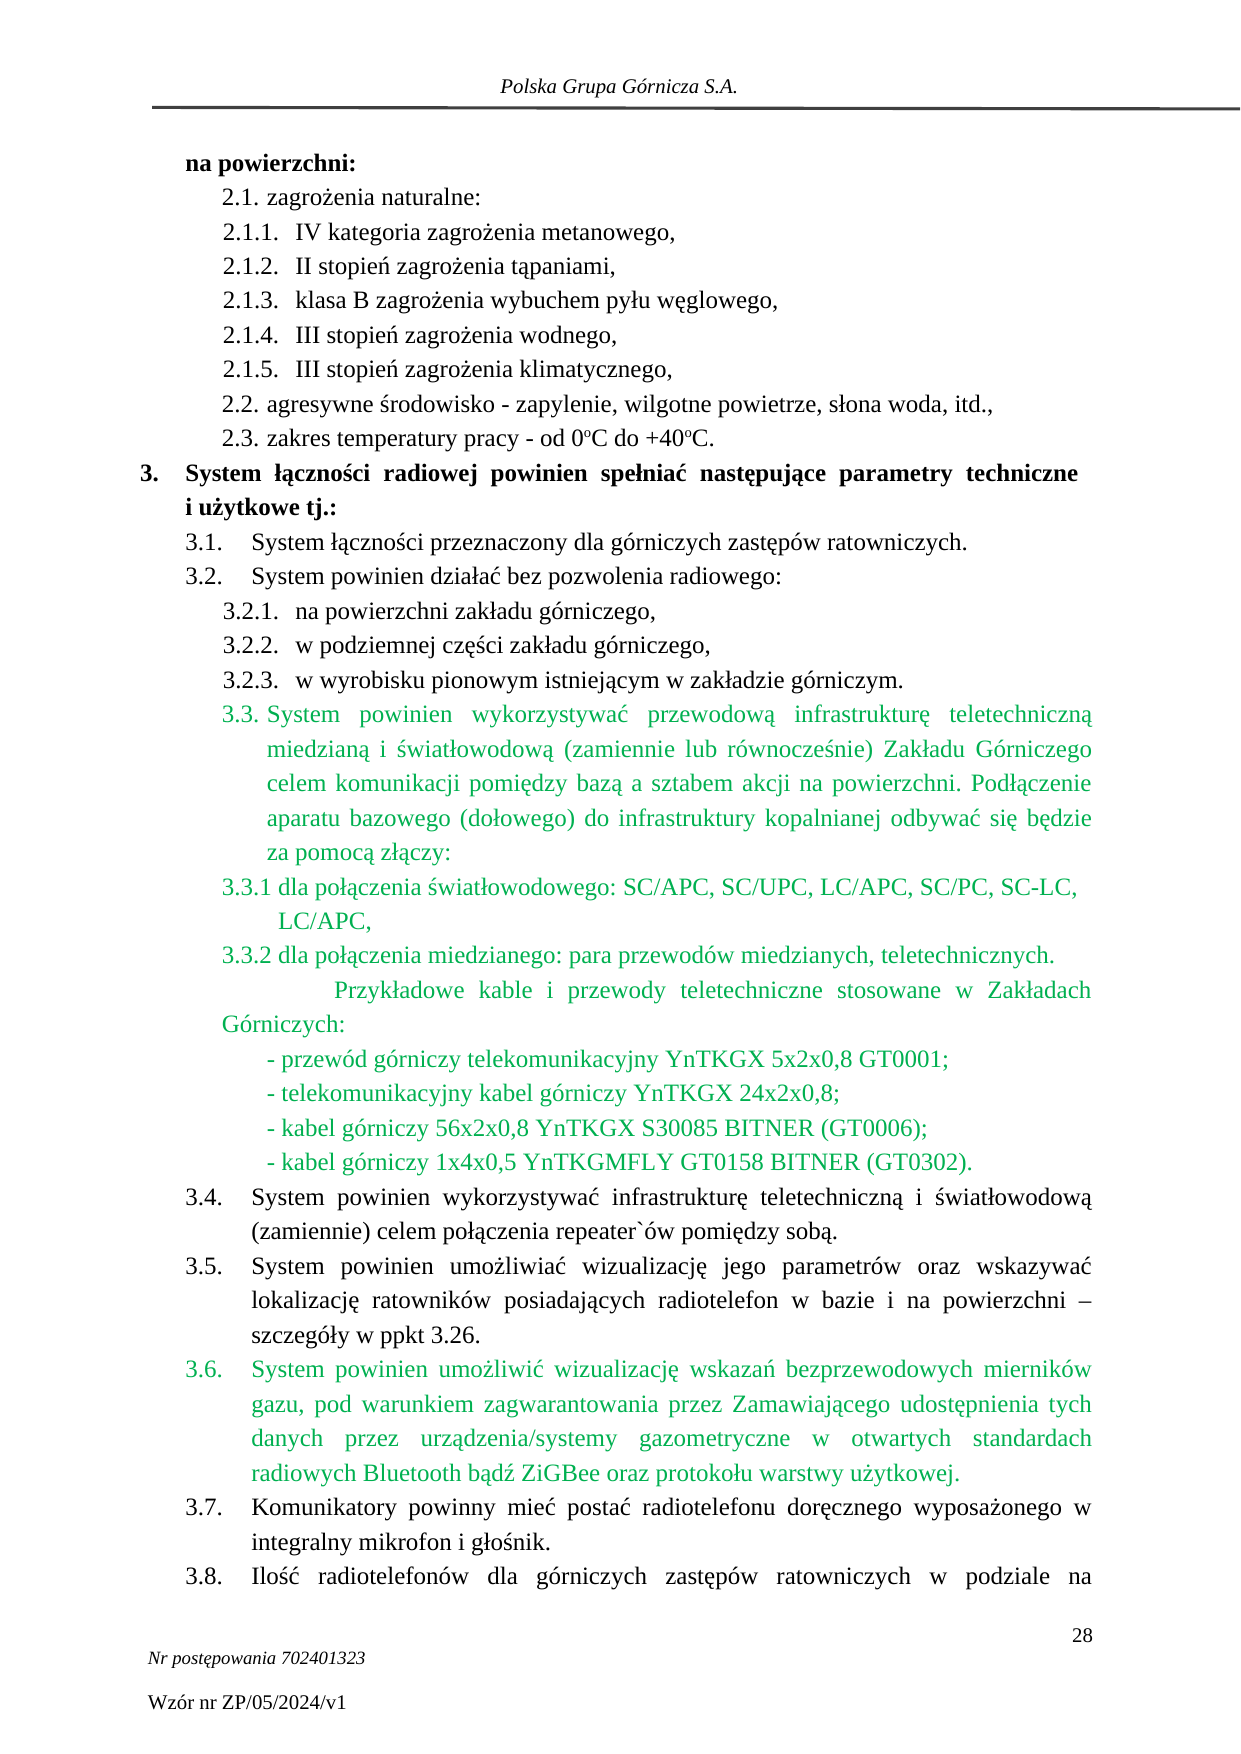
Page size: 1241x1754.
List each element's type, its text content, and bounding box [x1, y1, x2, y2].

list IV kategoria zagrożenia metanowego, [223, 217, 1093, 245]
text - kabel górniczy 56x2x0,8 YnTKGX S30085 BITNER (GT0006); [267, 1113, 1093, 1142]
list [185, 1561, 1093, 1590]
text - przewód górniczy telekomunikacyjny YnTKGX 5x2x0,8 GT0001; [267, 1044, 1093, 1073]
list III stopień zagrożenia klimatycznego, [223, 354, 1093, 383]
list II stopień zagrożenia tąpaniami, [223, 251, 1093, 280]
list zagrożenia naturalne: [222, 182, 1093, 211]
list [140, 148, 1093, 176]
list w wyrobisku pionowym istniejącym w zakładzie górniczym. [223, 665, 1093, 693]
text 3.3.1 dla połączenia światłowodowego: SC/APC, SC/UPC, LC/APC, SC/PC, SC-LC, [222, 872, 1093, 900]
list III stopień zagrożenia wodnego, [223, 320, 1093, 349]
list na powierzchni zakładu górniczego, [223, 596, 1093, 624]
text - kabel górniczy 1x4x0,5 YnTKGMFLY GT0158 BITNER (GT0302). [267, 1147, 1093, 1176]
list System powinien wykorzystywać przewodową infrastrukturę teletechniczną miedzianą i światłowodową (zamiennie lub równocześnie) Zakładu Górniczego celem komunikacji pomiędzy bazą a sztabem akcji na powierzchni. Podłączenie aparatu bazowego (dołowego) do infrastruktury kopalnianej odbywać się będzie za pomocą złączy: [222, 699, 1093, 866]
list System łączności przeznaczony dla górniczych zastępów ratowniczych. [185, 527, 1093, 556]
list Komunikatory powinny mieć postać radiotelefonu doręcznego wyposażonego w integralny mikrofon i głośnik. [185, 1492, 1093, 1556]
list System powinien działać bez pozwolenia radiowego: [185, 561, 1093, 590]
list klasa B zagrożenia wybuchem pyłu węglowego, [223, 286, 1093, 314]
list agresywne środowisko - zapylenie, wilgotne powietrze, słona woda, itd., [222, 389, 1093, 418]
text 3.3.2 dla połączenia miedzianego: para przewodów miedzianych, teletechnicznych. [222, 941, 1093, 969]
text LC/APC, [222, 906, 1093, 935]
list System powinien umożliwiać wizualizację jego parametrów oraz wskazywać lokalizację ratowników posiadających radiotelefon w bazie i na powierzchni – szczegóły w ppkt 3.26. [185, 1251, 1093, 1349]
list System powinien umożliwić wizualizację wskazań bezprzewodowych mierników gazu, pod warunkiem zagwarantowania przez Zamawiającego udostępnienia tych danych przez urządzenia/systemy gazometryczne w otwartych standardach radiowych Bluetooth bądź ZiGBee oraz protokołu warstwy użytkowej. [185, 1354, 1093, 1487]
list System łączności radiowej powinien spełniać następujące parametry techniczne i użytkowe tj.: [140, 458, 1093, 521]
text Przykładowe kable i przewody teletechniczne stosowane w Zakładach Górniczych: [222, 975, 1093, 1038]
list zakres temperatury pracy - od 0oC do +40oC. [222, 423, 1093, 452]
list w podziemnej części zakładu górniczego, [223, 630, 1093, 659]
list System powinien wykorzystywać infrastrukturę teletechniczną i światłowodową (zamiennie) celem połączenia repeater`ów pomiędzy sobą. [185, 1182, 1093, 1245]
text - telekomunikacyjny kabel górniczy YnTKGX 24x2x0,8; [267, 1078, 1093, 1107]
